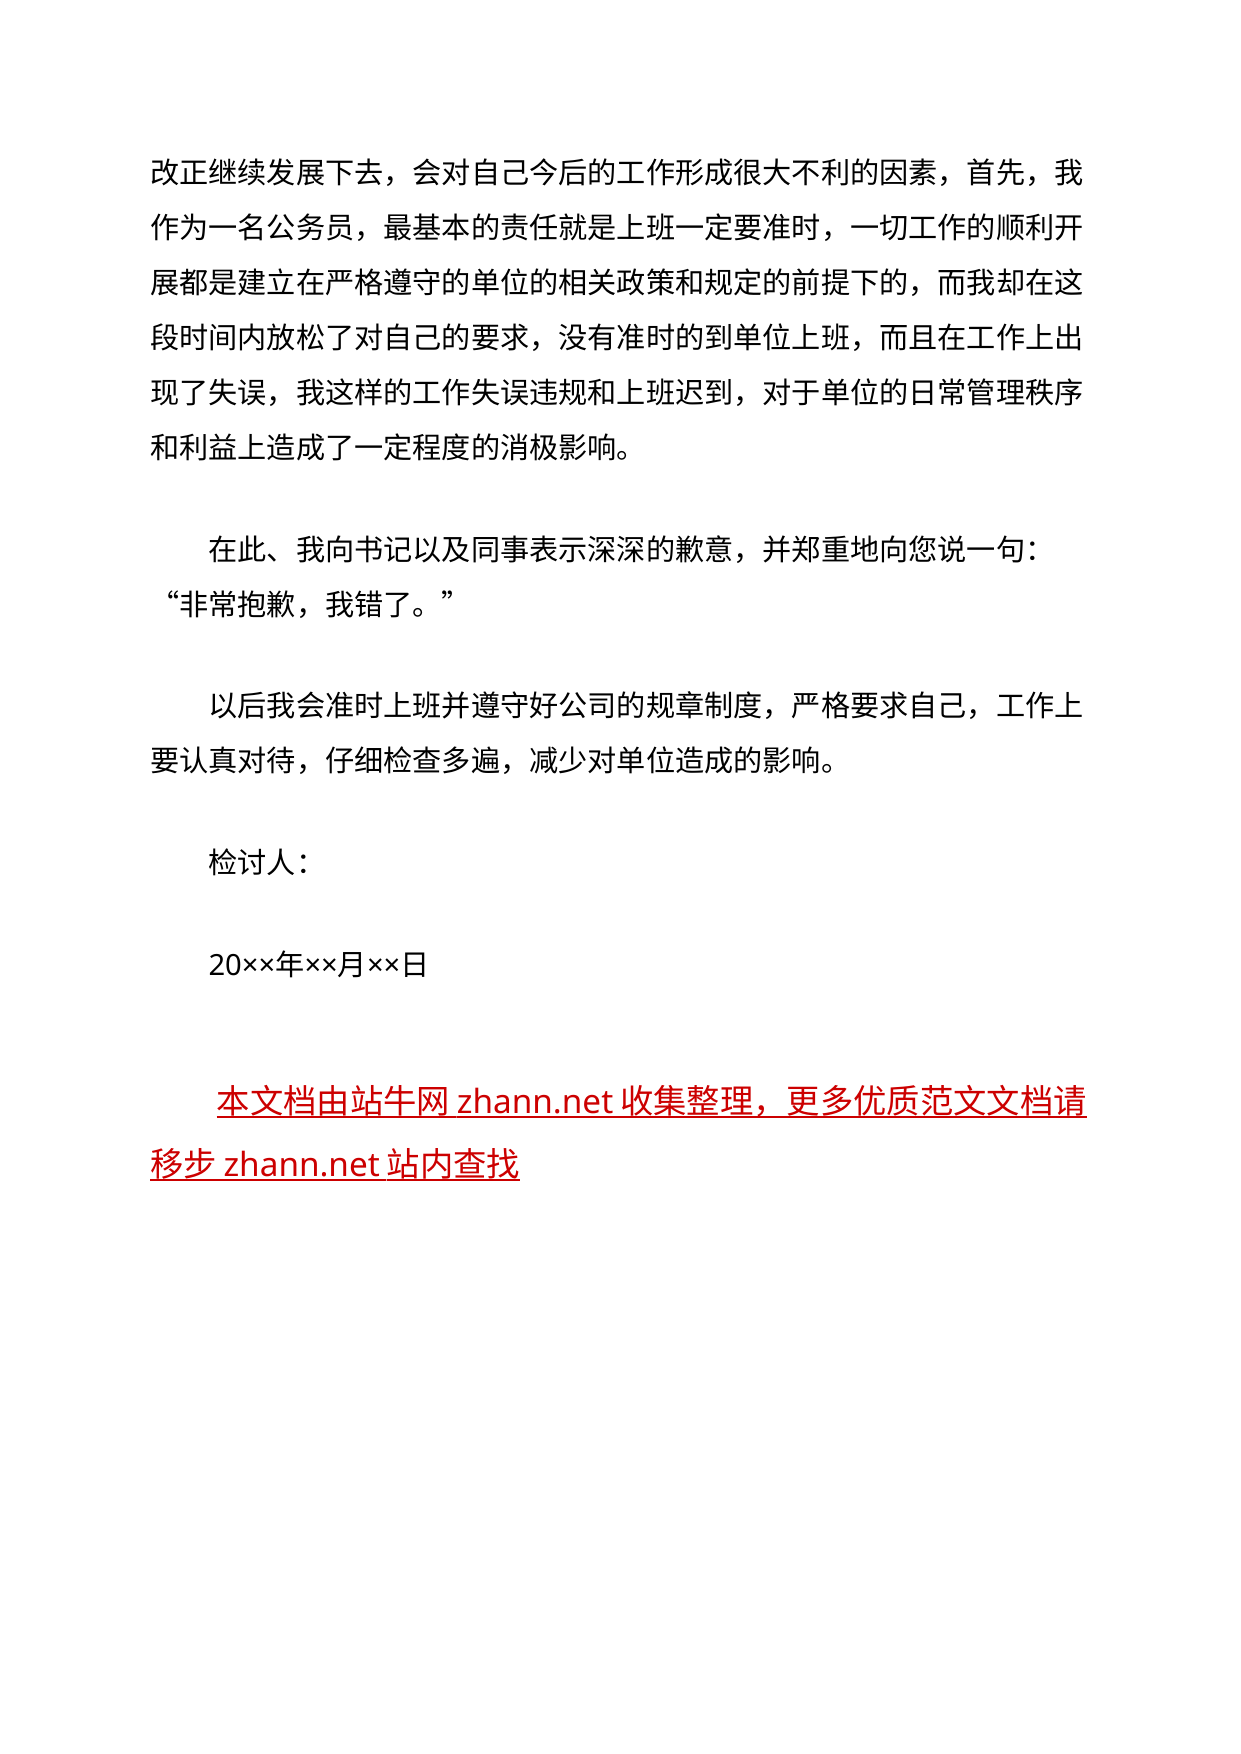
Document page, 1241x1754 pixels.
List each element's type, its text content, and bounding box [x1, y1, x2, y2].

text 以后我会准时上班并遵守好公司的规章制度，严格要求自己，工作上要认真对待，仔细检查多遍，减少对单位造成的影响。 [150, 683, 1090, 780]
text 本文档由站牛网zhann.net收集整理，更多优质范文文档请移步zhann.net站内查找 [150, 1074, 1090, 1186]
text 20××年××月××日 [150, 941, 1090, 984]
text 检讨人： [150, 839, 1090, 882]
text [150, 150, 1090, 467]
text 在此、我向书记以及同事表示深深的歉意，并郑重地向您说一句：“非常抱歉，我错了。” [150, 526, 1090, 623]
